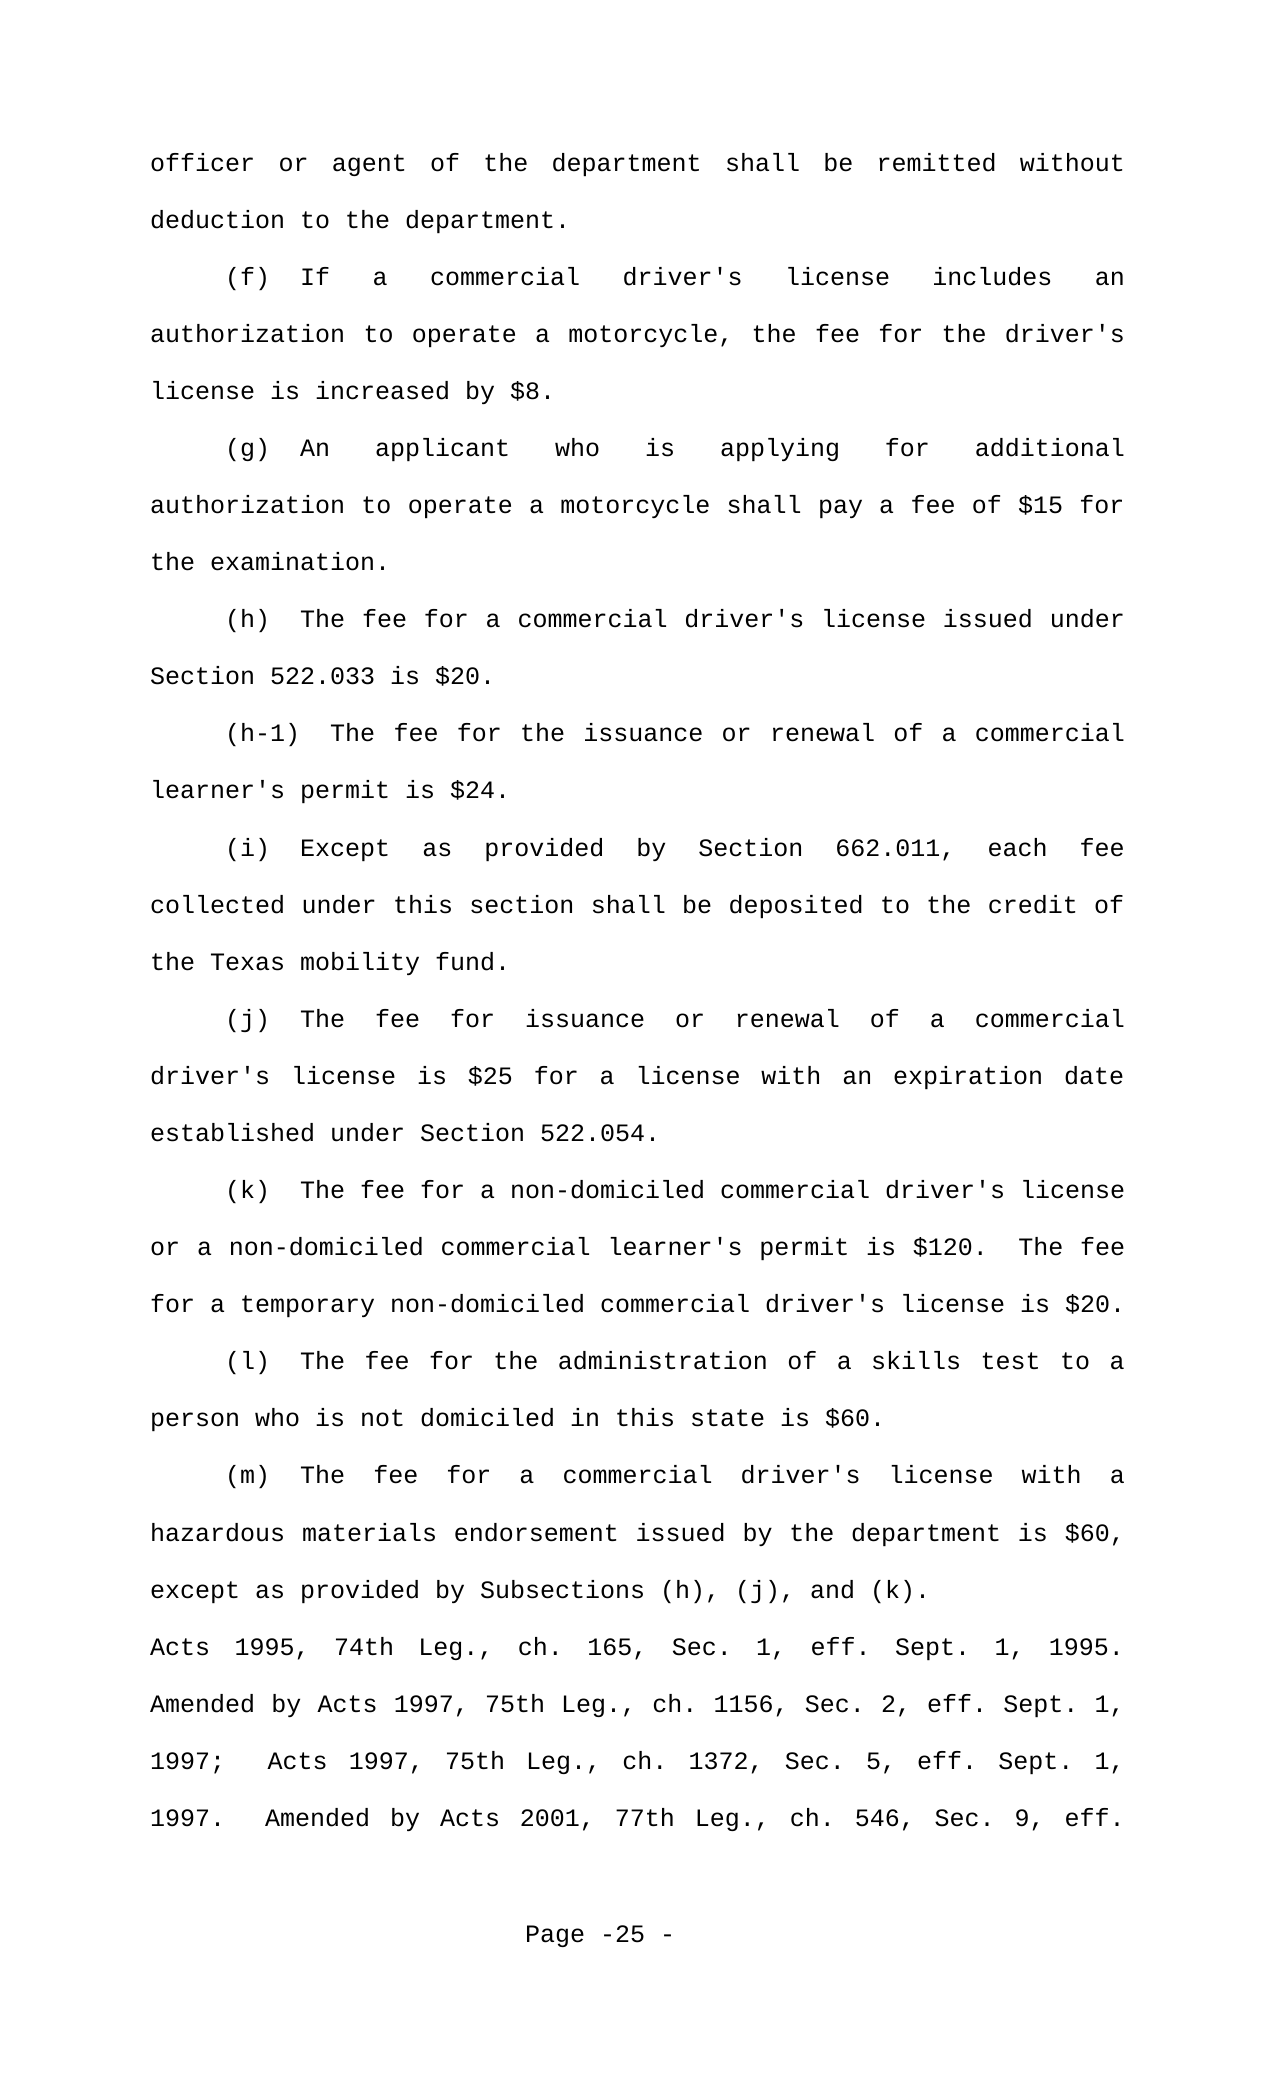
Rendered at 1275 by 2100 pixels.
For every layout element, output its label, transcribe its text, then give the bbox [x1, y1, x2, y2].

text (h) The fee for a commercial driver's license issued under Section 522.033 is $20. [150, 607, 1125, 692]
text (j) The fee for issuance or renewal of a commercial driver's license is $25 for a license with an expiration date established under Section 522.054. [150, 1006, 1125, 1149]
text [150, 1634, 1125, 1834]
text (i) Except as provided by Section 662.011, each fee collected under this section shall be deposited to the credit of the Texas mobility fund. [150, 835, 1125, 978]
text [150, 150, 1125, 236]
text (f) If a commercial driver's license includes an authorization to operate a motorcycle, the fee for the driver's license is increased by $8. [150, 264, 1125, 407]
text (m) The fee for a commercial driver's license with a hazardous materials endorsement issued by the department is $60, except as provided by Subsections (h), (j), and (k). [150, 1463, 1125, 1606]
text (h-1) The fee for the issuance or renewal of a commercial learner's permit is $24. [150, 721, 1125, 806]
text (l) The fee for the administration of a skills test to a person who is not domiciled in this state is $60. [150, 1349, 1125, 1434]
text (g) An applicant who is applying for additional authorization to operate a motorcycle shall pay a fee of $15 for the examination. [150, 435, 1125, 578]
text (k) The fee for a non-domiciled commercial driver's license or a non-domiciled commercial learner's permit is $120. The fee for a temporary non-domiciled commercial driver's license is $20. [150, 1177, 1125, 1320]
